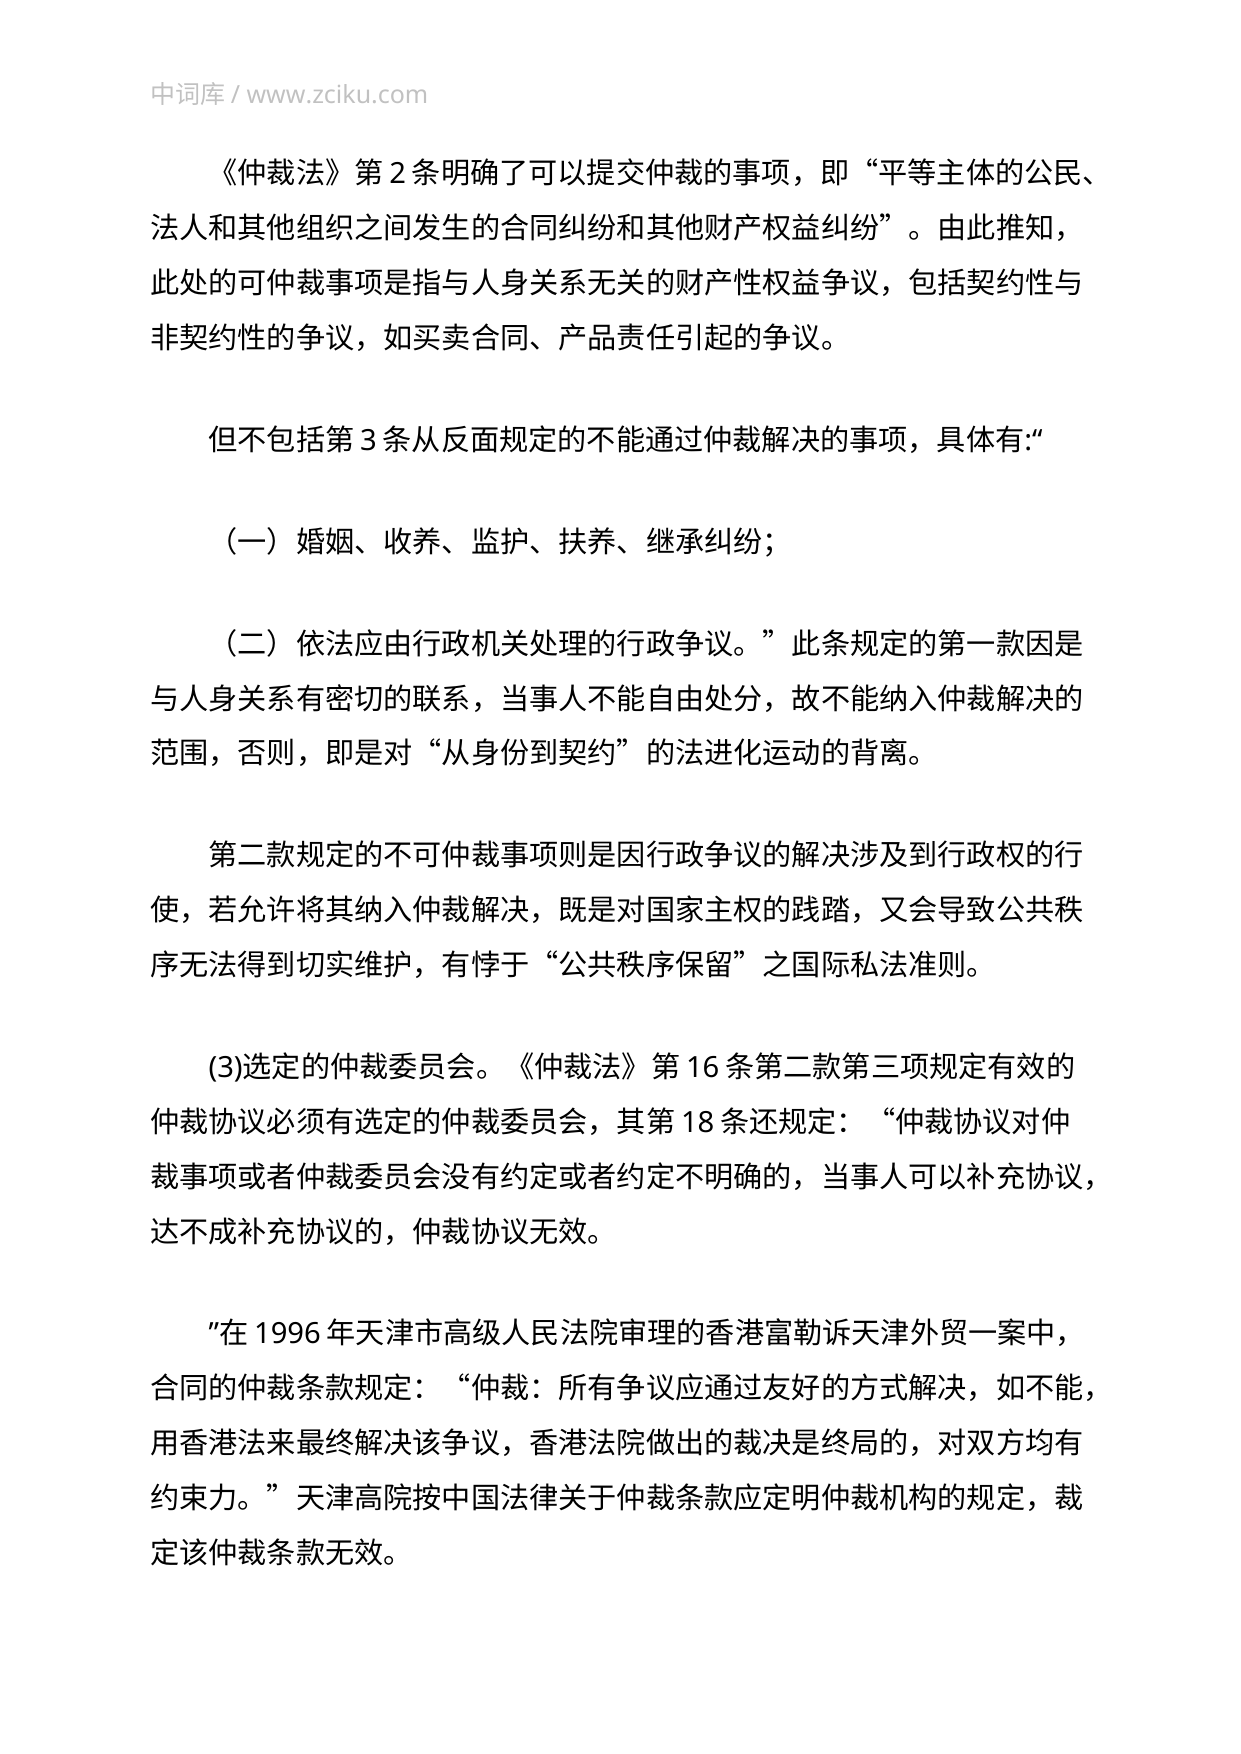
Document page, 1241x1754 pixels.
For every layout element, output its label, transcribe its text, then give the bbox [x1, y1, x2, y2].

text ”在1996年天津市高级人民法院审理的香港富勒诉天津外贸一案中，合同的仲裁条款规定：“仲裁：所有争议应通过友好的方式解决，如不能，用香港法来最终解决该争议，香港法院做出的裁决是终局的，对双方均有约束力。”天津高院按中国法律关于仲裁条款应定明仲裁机构的规定，裁定该仲裁条款无效。 [150, 1310, 1090, 1572]
text （二）依法应由行政机关处理的行政争议。”此条规定的第一款因是与人身关系有密切的联系，当事人不能自由处分，故不能纳入仲裁解决的范围，否则，即是对“从身份到契约”的法进化运动的背离。 [150, 620, 1090, 772]
text 但不包括第3条从反面规定的不能通过仲裁解决的事项，具体有:“ [150, 417, 1090, 459]
text (3)选定的仲裁委员会。《仲裁法》第16条第二款第三项规定有效的仲裁协议必须有选定的仲裁委员会，其第18条还规定：“仲裁协议对仲裁事项或者仲裁委员会没有约定或者约定不明确的，当事人可以补充协议，达不成补充协议的，仲裁协议无效。 [150, 1043, 1090, 1251]
text （一）婚姻、收养、监护、扶养、继承纠纷； [150, 518, 1090, 561]
text 第二款规定的不可仲裁事项则是因行政争议的解决涉及到行政权的行使，若允许将其纳入仲裁解决，既是对国家主权的践踏，又会导致公共秩序无法得到切实维护，有悖于“公共秩序保留”之国际私法准则。 [150, 832, 1090, 984]
text 《仲裁法》第2条明确了可以提交仲裁的事项，即“平等主体的公民、法人和其他组织之间发生的合同纠纷和其他财产权益纠纷”。由此推知，此处的可仲裁事项是指与人身关系无关的财产性权益争议，包括契约性与非契约性的争议，如买卖合同、产品责任引起的争议。 [150, 150, 1090, 357]
